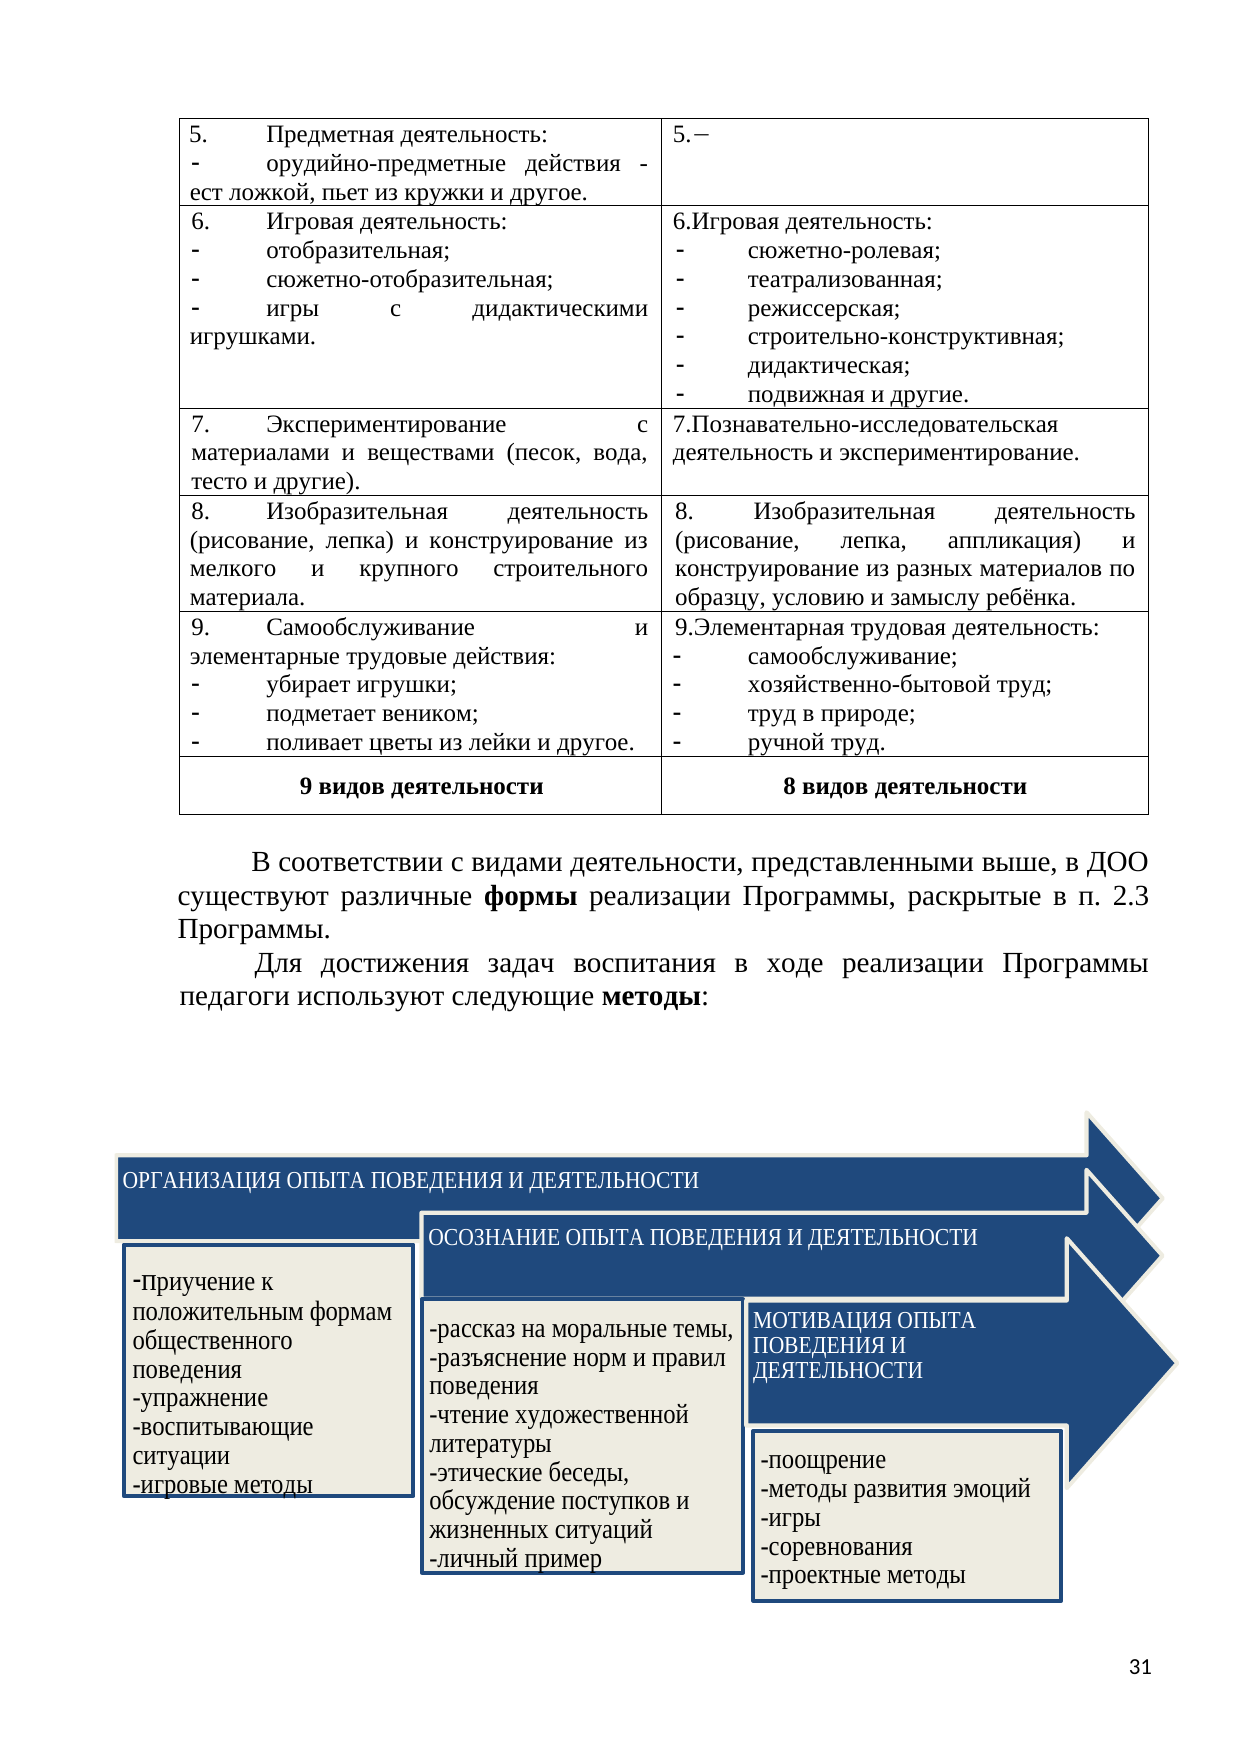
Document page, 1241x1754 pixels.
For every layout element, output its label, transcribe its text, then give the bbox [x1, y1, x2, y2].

table_cell 8 видов деятельности [662, 757, 1148, 814]
table_cell 9.Элементарная трудовая деятельность: самообслуживание; хозяйственно-бытовой труд; труд в природе; ручной труд. [662, 612, 1148, 756]
text В соответствии с видами деятельности, представленными выше, в ДОО существуют различные формы реализации Программы, раскрытые в п. 2.3 Программы. [177, 844, 1149, 945]
table_cell 7.Познавательно-исследовательская деятельность и экспериментирование. [662, 409, 1148, 495]
table_cell 8. Изобразительная деятельность (рисование, лепка, аппликация) и конструирование из разных материалов по образцу, условию и замыслу ребёнка. [662, 496, 1148, 611]
table_cell 9 видов деятельности [180, 757, 661, 814]
table_cell Предметная деятельность: орудийно-предметные действия - ест ложкой, пьет из кружки и другое. [180, 119, 661, 205]
table_cell 6.Игровая деятельность: сюжетно-ролевая; театрализованная; режиссерская; строительно-конструктивная; дидактическая; подвижная и другие. [662, 206, 1148, 408]
table_cell Экспериментирование с материалами и веществами (песок, вода, тесто и другие). [180, 409, 661, 495]
text Для достижения задач воспитания в ходе реализации Программы педагоги используют следующие методы: [179, 945, 1149, 1012]
table_cell Самообслуживание и элементарные трудовые действия: убирает игрушки; подметает веником; поливает цветы из лейки и другое. [180, 612, 661, 756]
table_cell Изобразительная деятельность (рисование, лепка) и конструирование из мелкого и крупного строительного материала. [180, 496, 661, 611]
table_cell Игровая деятельность: отобразительная; сюжетно-отобразительная; игры с дидактическими игрушками. [180, 206, 661, 408]
table_cell 5. [662, 119, 1148, 205]
